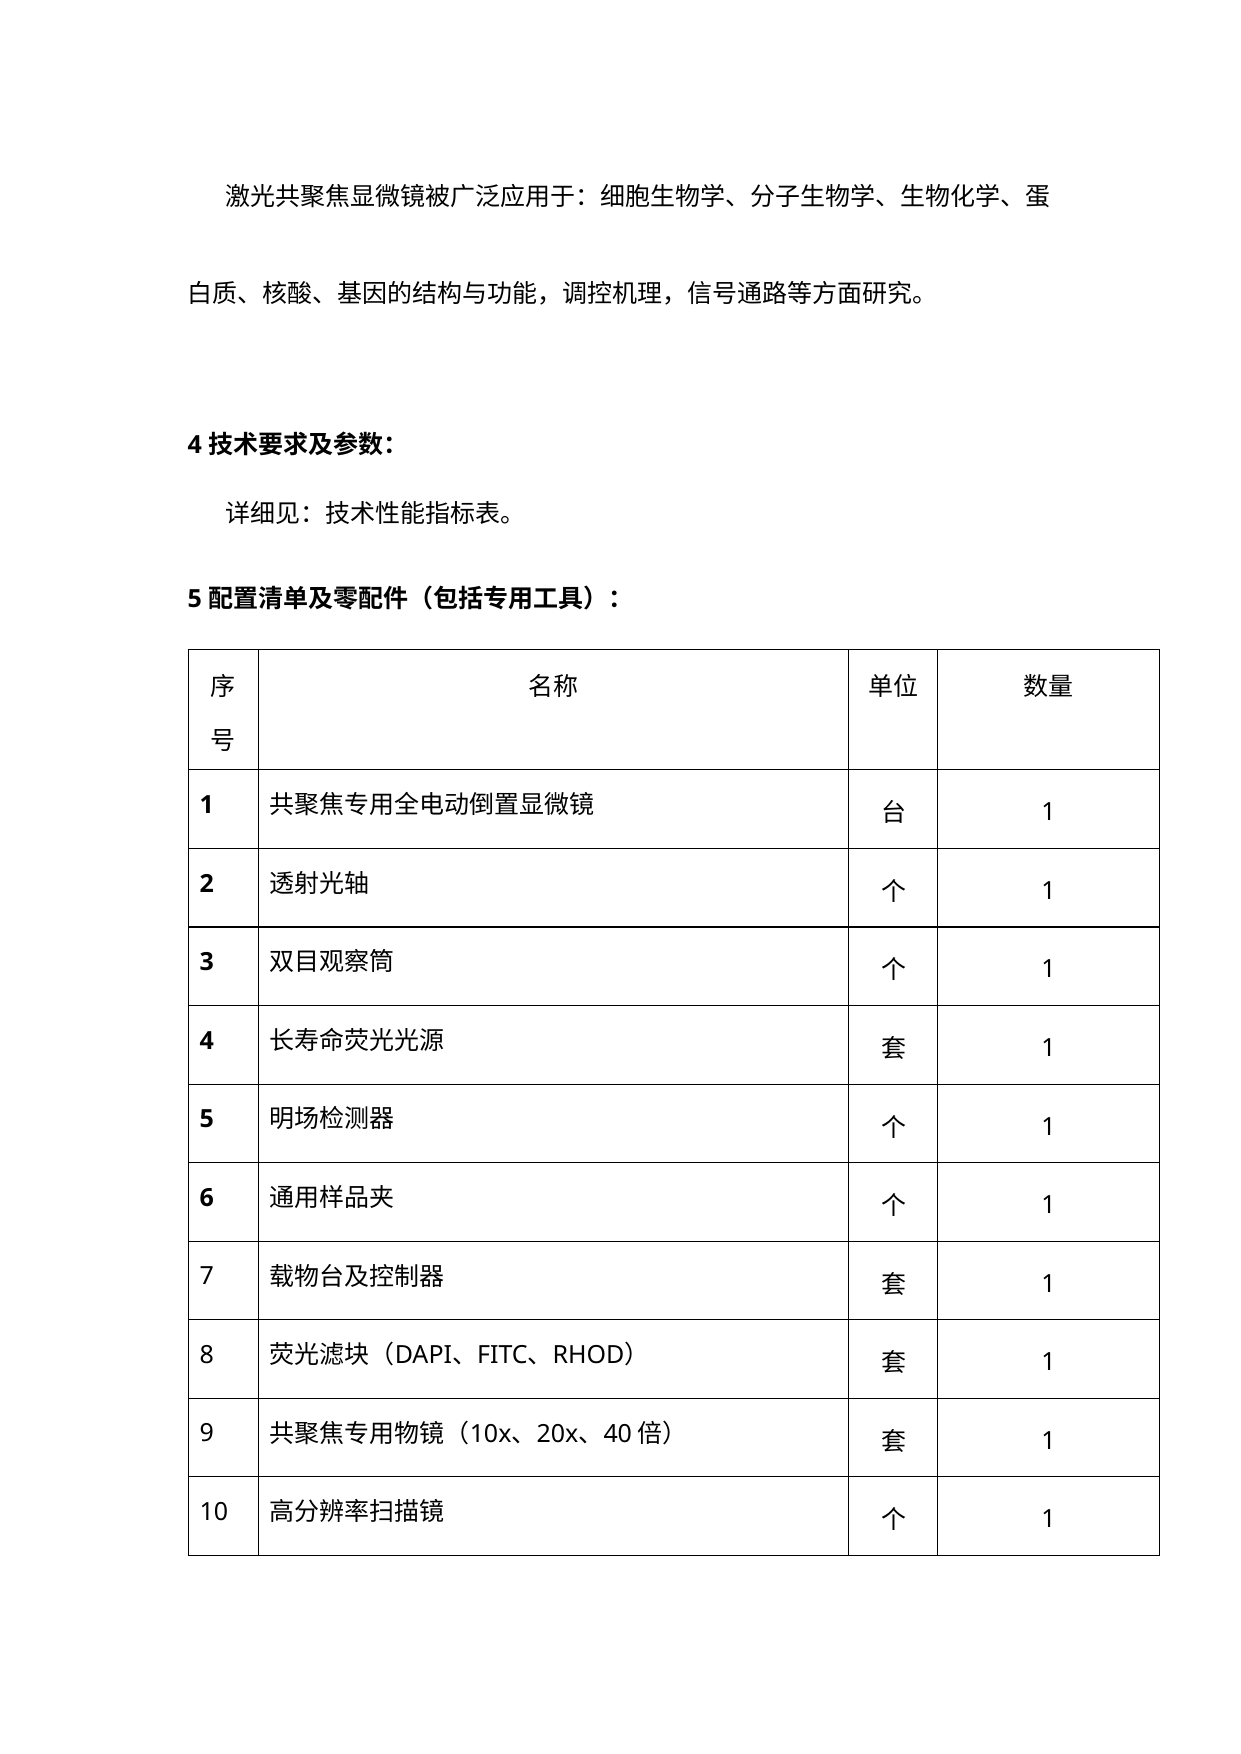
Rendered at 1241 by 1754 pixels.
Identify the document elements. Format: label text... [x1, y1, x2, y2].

table_cell 3 [189, 928, 258, 1005]
table_cell 套 [849, 1399, 937, 1476]
table_cell 1 [938, 1006, 1159, 1083]
table_cell 套 [849, 1006, 937, 1083]
table_cell 载物台及控制器 [259, 1242, 848, 1319]
table_cell 4 [189, 1006, 258, 1083]
table_cell 5 [189, 1085, 258, 1162]
text 4 技术要求及参数： [187, 424, 1053, 461]
text 5 配置清单及零配件（包括专用工具）： [187, 578, 1053, 614]
table_cell 共聚焦专用全电动倒置显微镜 [259, 770, 848, 848]
table_cell 1 [938, 849, 1159, 926]
table_cell 7 [189, 1242, 258, 1319]
table_cell 1 [189, 770, 258, 848]
text 激光共聚焦显微镜被广泛应用于：细胞生物学、分子生物学、生物化学、蛋白质、核酸、基因的结构与功能，调控机理，信号通路等方面研究。 [187, 162, 1053, 324]
table_cell 共聚焦专用物镜（10x、20x、40倍） [259, 1399, 848, 1476]
table_cell 高分辨率扫描镜 [259, 1477, 848, 1555]
table_cell 个 [849, 849, 937, 926]
table_cell 1 [938, 1242, 1159, 1319]
table_cell 1 [938, 1399, 1159, 1476]
table_header 序号 [189, 650, 258, 769]
table_cell 双目观察筒 [259, 928, 848, 1005]
table_cell 10 [189, 1477, 258, 1555]
table_cell 6 [189, 1163, 258, 1241]
table_cell 明场检测器 [259, 1085, 848, 1162]
table_cell 1 [938, 1085, 1159, 1162]
table_header 名称 [259, 650, 848, 769]
table_cell 8 [189, 1320, 258, 1398]
table_cell 9 [189, 1399, 258, 1476]
table_cell 个 [849, 1163, 937, 1241]
table_cell 长寿命荧光光源 [259, 1006, 848, 1083]
table_cell 通用样品夹 [259, 1163, 848, 1241]
table_cell 1 [938, 1320, 1159, 1398]
table_cell 1 [938, 928, 1159, 1005]
table_cell 个 [849, 928, 937, 1005]
table_cell 1 [938, 1477, 1159, 1555]
table_cell 2 [189, 849, 258, 926]
table_cell 个 [849, 1477, 937, 1555]
table_header 数量 [938, 650, 1159, 769]
text 详细见：技术性能指标表。 [187, 479, 1053, 544]
table_header 单位 [849, 650, 937, 769]
table_cell 荧光滤块（DAPI、FITC、RHOD） [259, 1320, 848, 1398]
table_cell 1 [938, 1163, 1159, 1241]
table_cell 套 [849, 1320, 937, 1398]
table_cell 透射光轴 [259, 849, 848, 926]
table_cell 台 [849, 770, 937, 848]
table_cell 个 [849, 1085, 937, 1162]
table_cell 1 [938, 770, 1159, 848]
table_cell 套 [849, 1242, 937, 1319]
